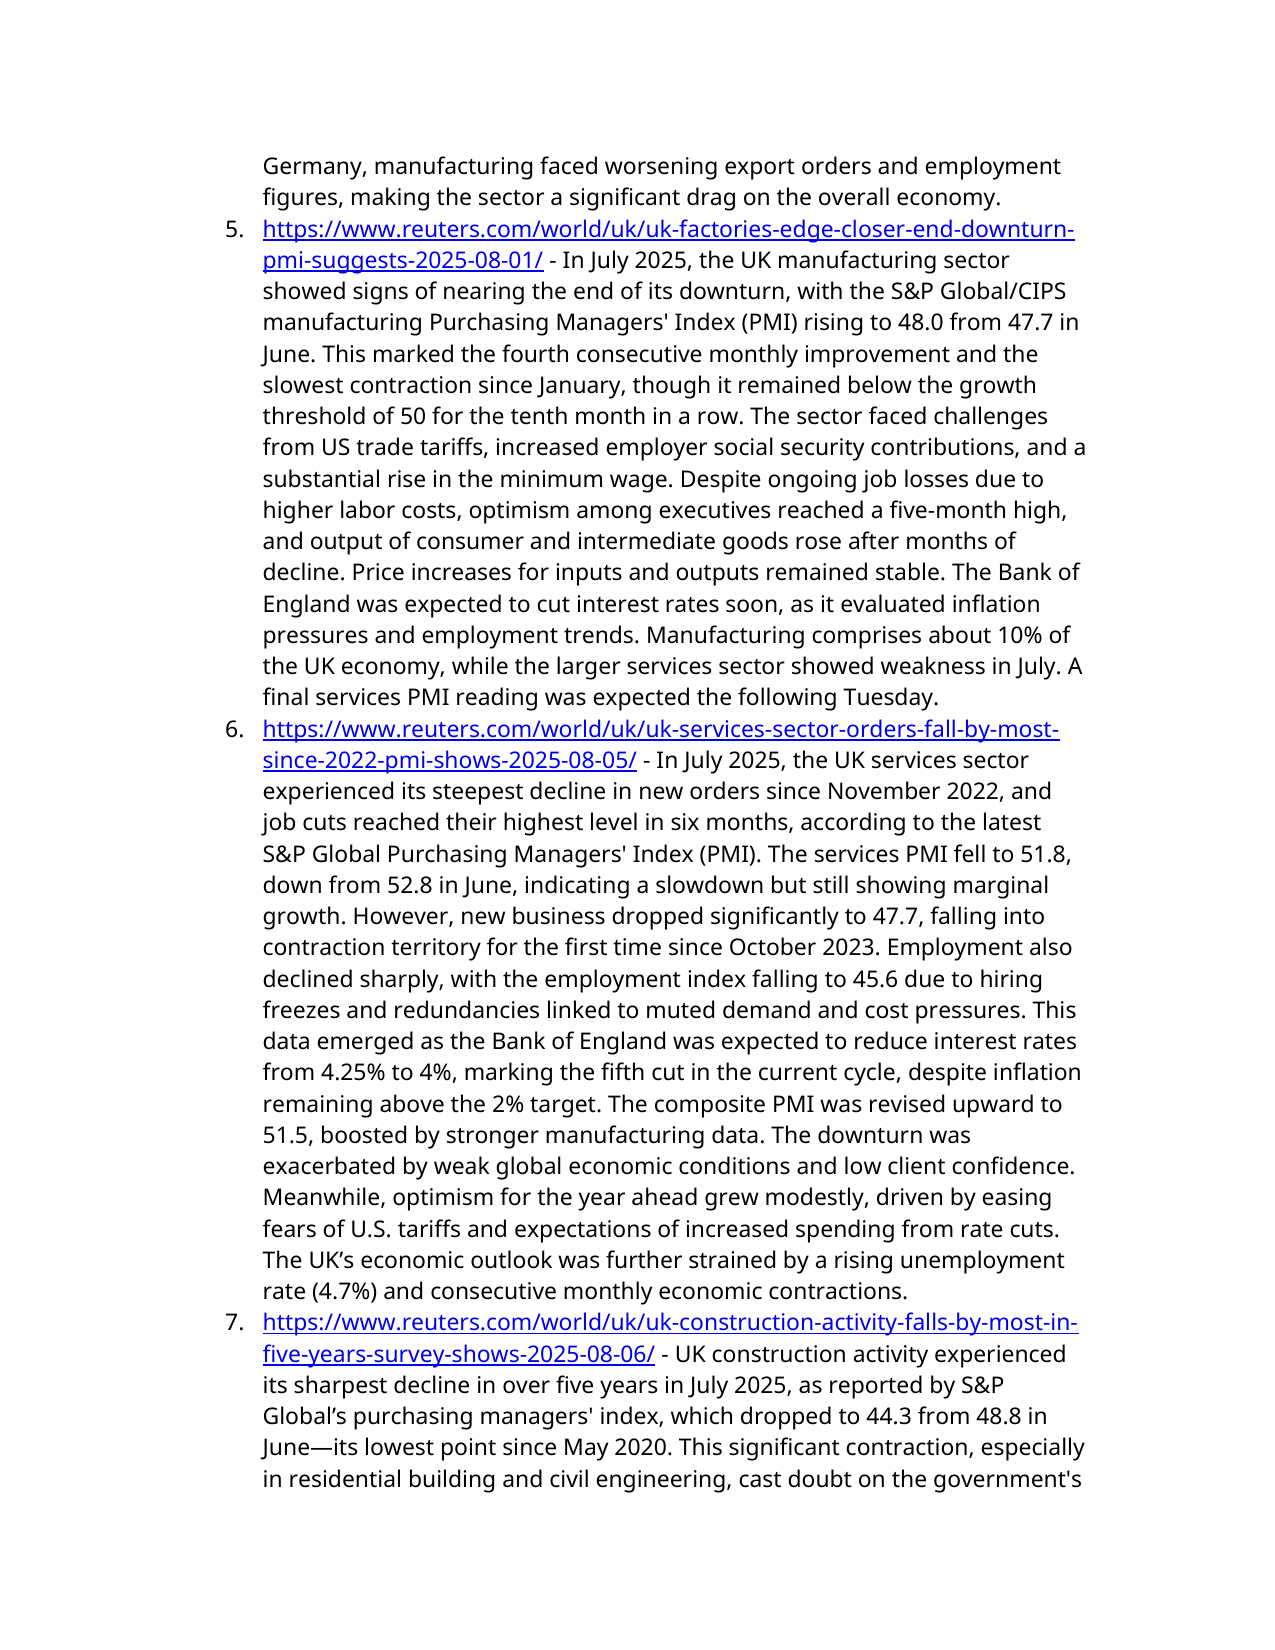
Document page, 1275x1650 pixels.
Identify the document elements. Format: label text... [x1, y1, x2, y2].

list https://www.reuters.com/world/uk/uk-factories-edge-closer-end-downturn-pmi-suggests-2025-08-01/ - In July 2025, the UK manufacturing sector showed signs of nearing the end of its downturn, with the S&P Global/CIPS manufacturing Purchasing Managers' Index (PMI) rising to 48.0 from 47.7 in June. This marked the fourth consecutive monthly improvement and the slowest contraction since January, though it remained below the growth threshold of 50 for the tenth month in a row. The sector faced challenges from US trade tariffs, increased employer social security contributions, and a substantial rise in the minimum wage. Despite ongoing job losses due to higher labor costs, optimism among executives reached a five-month high, and output of consumer and intermediate goods rose after months of decline. Price increases for inputs and outputs remained stable. The Bank of England was expected to cut interest rates soon, as it evaluated inflation pressures and employment trends. Manufacturing comprises about 10% of the UK economy, while the larger services sector showed weakness in July. A final services PMI reading was expected the following Tuesday. [225, 212, 1087, 712]
list https://www.reuters.com/world/uk/uk-services-sector-orders-fall-by-most-since-2022-pmi-shows-2025-08-05/ - In July 2025, the UK services sector experienced its steepest decline in new orders since November 2022, and job cuts reached their highest level in six months, according to the latest S&P Global Purchasing Managers' Index (PMI). The services PMI fell to 51.8, down from 52.8 in June, indicating a slowdown but still showing marginal growth. However, new business dropped significantly to 47.7, falling into contraction territory for the first time since October 2023. Employment also declined sharply, with the employment index falling to 45.6 due to hiring freezes and redundancies linked to muted demand and cost pressures. This data emerged as the Bank of England was expected to reduce interest rates from 4.25% to 4%, marking the fifth cut in the current cycle, despite inflation remaining above the 2% target. The composite PMI was revised upward to 51.5, boosted by stronger manufacturing data. The downturn was exacerbated by weak global economic conditions and low client confidence. Meanwhile, optimism for the year ahead grew modestly, driven by easing fears of U.S. tariffs and expectations of increased spending from rate cuts. The UK’s economic outlook was further strained by a rising unemployment rate (4.7%) and consecutive monthly economic contractions. [225, 712, 1087, 1306]
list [225, 150, 1087, 212]
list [225, 1306, 1087, 1494]
